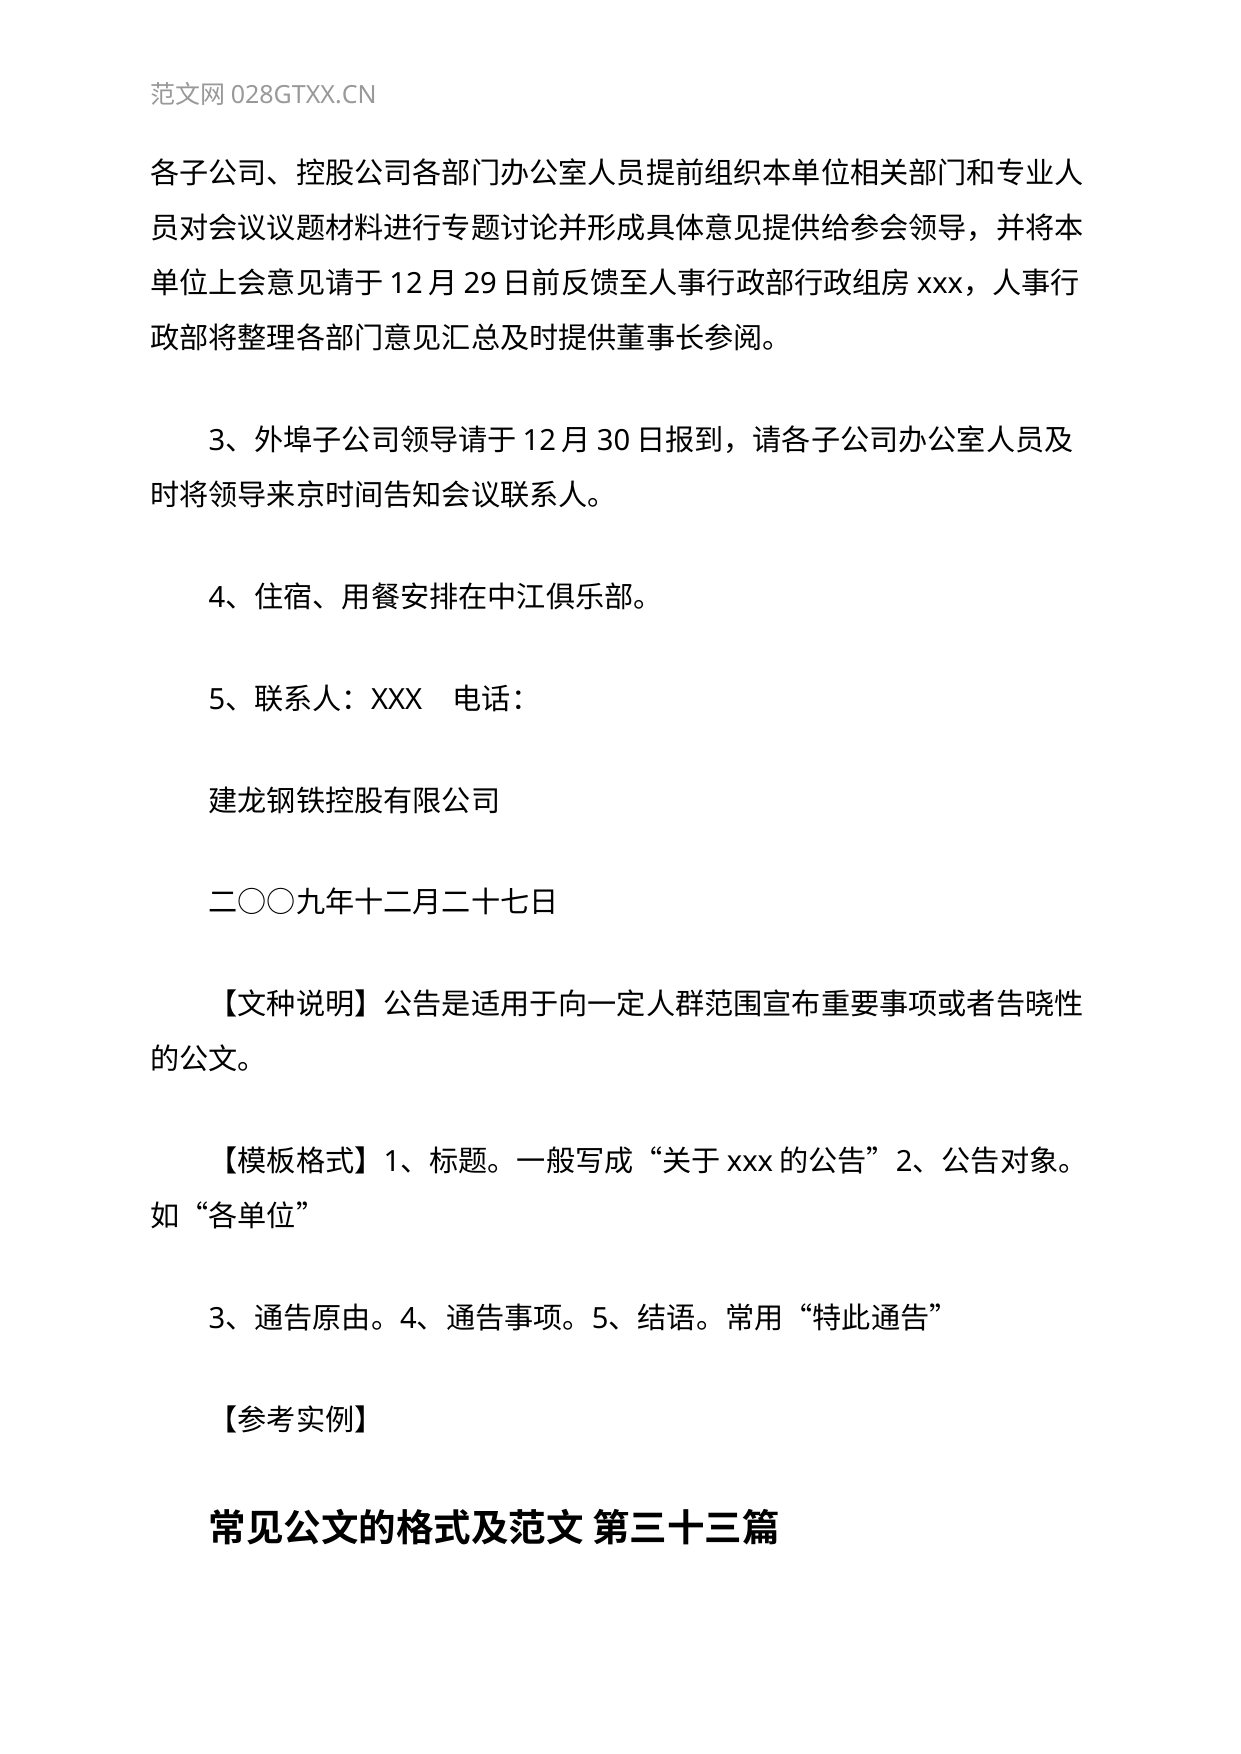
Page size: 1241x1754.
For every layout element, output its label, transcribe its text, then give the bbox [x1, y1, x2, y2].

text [150, 150, 1090, 357]
text 5、联系人：XXX 电话： [150, 675, 1090, 718]
text 【文种说明】公告是适用于向一定人群范围宣布重要事项或者告晓性的公文。 [150, 981, 1090, 1078]
text 二○○九年十二月二十七日 [150, 879, 1090, 921]
text 3、通告原由。4、通告事项。5、结语。常用“特此通告” [150, 1294, 1090, 1337]
text 建龙钢铁控股有限公司 [150, 777, 1090, 819]
text 【参考实例】 [150, 1396, 1090, 1438]
text 常见公文的格式及范文 第三十三篇 [150, 1498, 1090, 1552]
text 4、住宿、用餐安排在中江俱乐部。 [150, 573, 1090, 616]
text 3、外埠子公司领导请于12月30日报到，请各子公司办公室人员及时将领导来京时间告知会议联系人。 [150, 417, 1090, 514]
text 【模板格式】1、标题。一般写成“关于xxx的公告”2、公告对象。如“各单位” [150, 1137, 1090, 1235]
